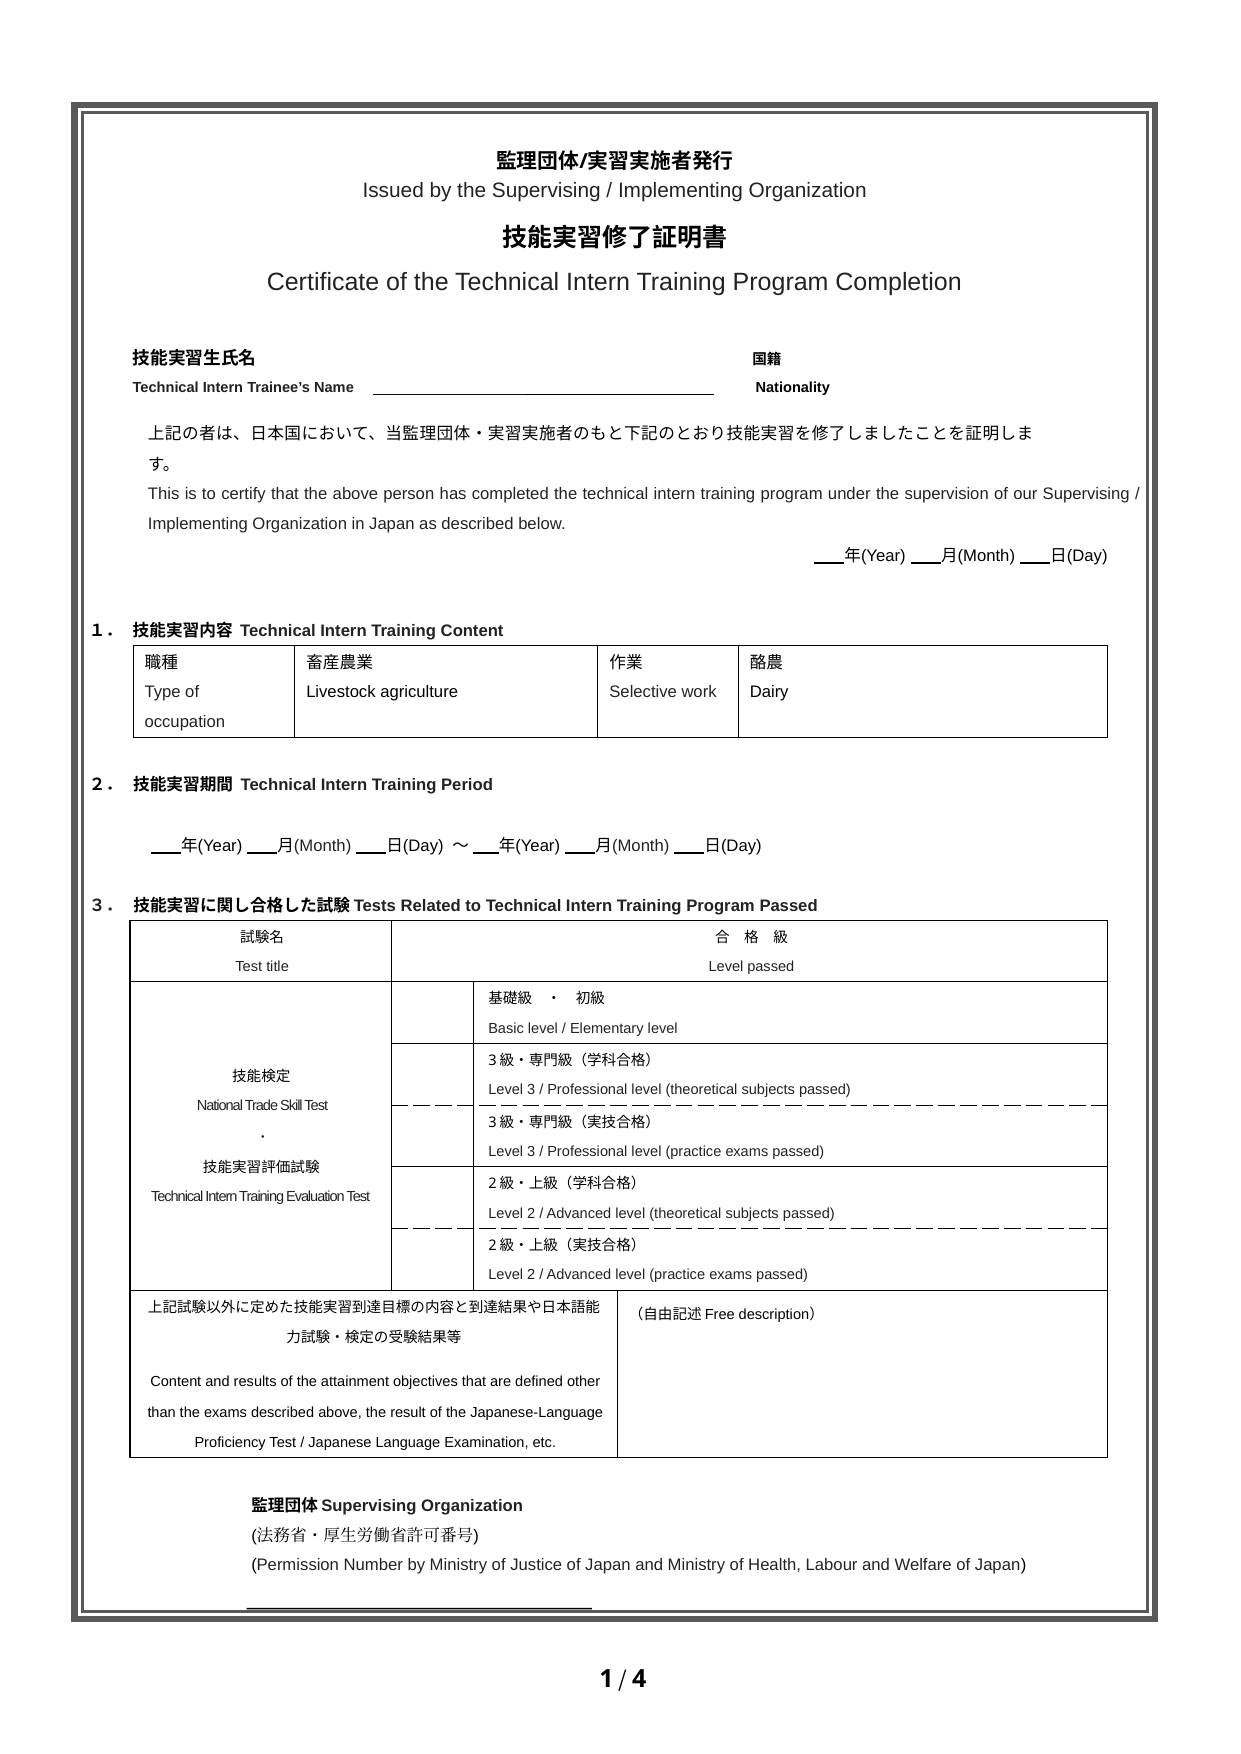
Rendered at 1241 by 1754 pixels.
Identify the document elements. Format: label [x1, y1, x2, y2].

table_header [78, 108, 1152, 1610]
